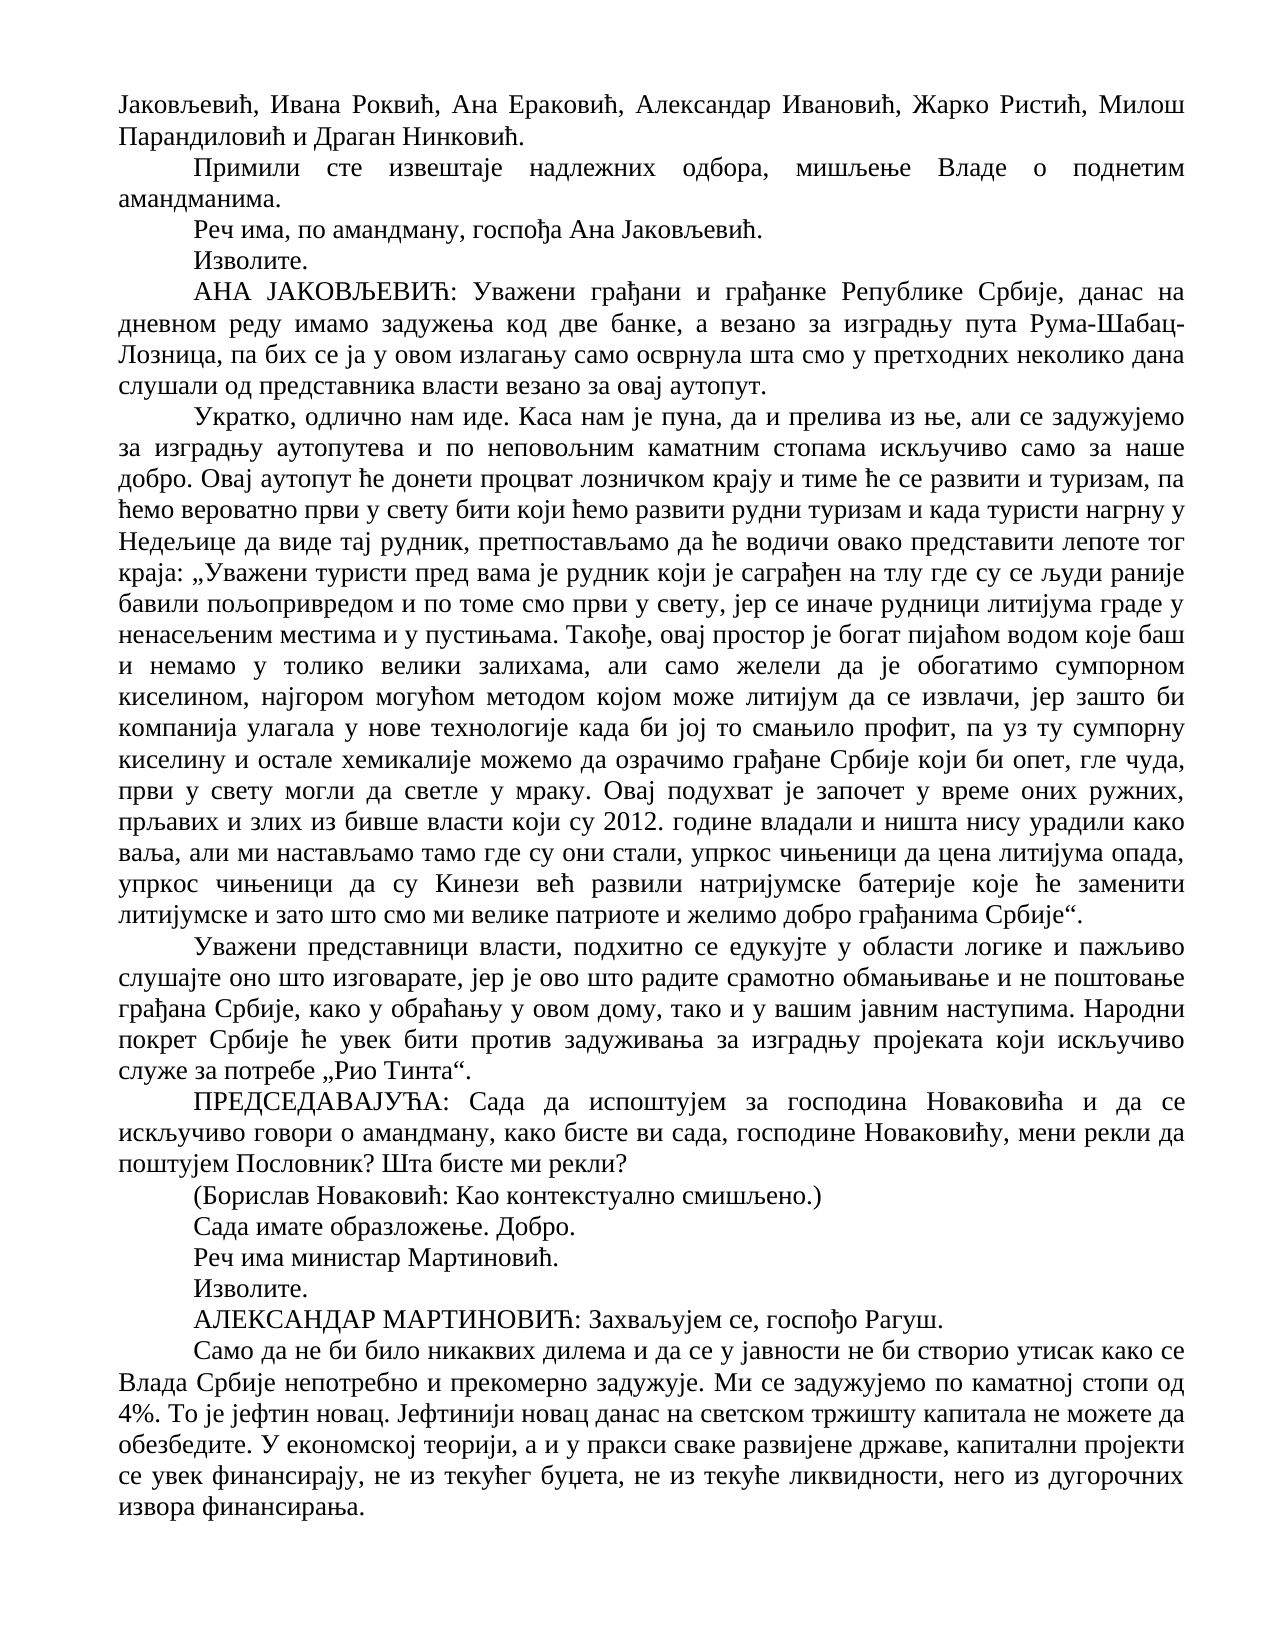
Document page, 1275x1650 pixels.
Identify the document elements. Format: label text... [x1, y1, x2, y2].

text (Борислав Новаковић: Као контекстуално смишљено.) [118, 1179, 1186, 1210]
text Изволите. [118, 1272, 1186, 1303]
text Уважени представници власти, подхитно се едукујте у области логике и пажљиво слушајте оно што изговарате, јер је ово што радите срамотно обмањивање и не поштовање грађана Србије, како у обраћању у овом дому, тако и у вашим јавним наступима. Народни покрет Србије ће увек бити против задуживања за изградњу пројеката који искључиво служе за потребе „Рио Тинта“. [118, 929, 1186, 1085]
text АНА ЈАКОВЉЕВИЋ: Уважени грађани и грађанке Републике Србије, данас на дневном реду имамо задужења код две банке, а везано за изградњу пута Рума-Шабац-Лозница, па бих се ја у овом излагању само осврнула шта смо у претходних неколико дана слушали од представника власти везано за овај аутопут. [118, 276, 1186, 400]
text Укратко, одлично нам иде. Каса нам је пуна, да и прелива из ње, али се задужујемо за изградњу аутопутева и по неповољним каматним стопама искључиво само за наше добро. Овај аутопут ће донети процват лозничком крају и тиме ће се развити и туризам, па ћемо вероватно први у свету бити који ћемо развити рудни туризам и када туристи нагрну у Недељице да виде тај рудник, претпостављамо да ће водичи овако представити лепоте тог краја: „Уважени туристи пред вама је рудник који је саграђен на тлу где су се људи раније бавили пољопривредом и по томе смо први у свету, јер се иначе рудници литијума граде у ненасељеним местима и у пустињама. Такође, овај простор је богат пијаћом водом које баш и немамо у толико велики залихама, али само желели да је обогатимо сумпорном киселином, најгором могућом методом којом може литијум да се извлачи, јер зашто би компанија улагала у нове технологије када би јој то смањило профит, па уз ту сумпорну киселину и остале хемикалије можемо да озрачимо грађане Србије који би опет, гле чуда, први у свету могли да светле у мраку. Овај подухват је започет у време оних ружних, прљавих и злих из бивше власти који су 2012. године владали и ништа нису урадили како ваља, али ми настављамо тамо где су они стали, упркос чињеници да цена литијума опада, упркос чињеници да су Кинези већ развили натријумске батерије које ће заменити литијумске и зато што смо ми велике патриоте и желимо добро грађанима Србије“. [118, 400, 1186, 929]
text Сада имате образложење. Добро. [118, 1210, 1186, 1241]
text ПРЕДСЕДАВАЈУЋА: Сада да испоштујем за господина Новаковића и да се искључиво говори о амандману, како бисте ви сада, господине Новаковићу, мени рекли да поштујем Пословник? Шта бисте ми рекли? [118, 1085, 1186, 1179]
text Реч има, по амандману, госпођа Ана Јаковљевић. [118, 213, 1186, 244]
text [118, 89, 1186, 151]
text Само да не би било никаквих дилема и да се у јавности не би створио утисак како се Влада Србије непотребно и прекомерно задужује. Ми се задужујемо по каматној стопи од 4%. То је јефтин новац. Јефтинији новац данас на светском тржишту капитала не можете да обезбедите. У економској теорији, а и у пракси сваке развијене државе, капитални пројекти се увек финансирају, не из текућег буџета, не из текуће ликвидности, него из дугорочних извора финансирања. [118, 1334, 1186, 1521]
text Изволите. [118, 244, 1186, 276]
text Реч има министар Мартиновић. [118, 1241, 1186, 1272]
text АЛЕКСАНДАР МАРТИНОВИЋ: Захваљујем се, госпођо Рагуш. [118, 1303, 1186, 1334]
text Примили сте извештаје надлежних одбора, мишљење Владе о поднетим амандманима. [118, 151, 1186, 213]
